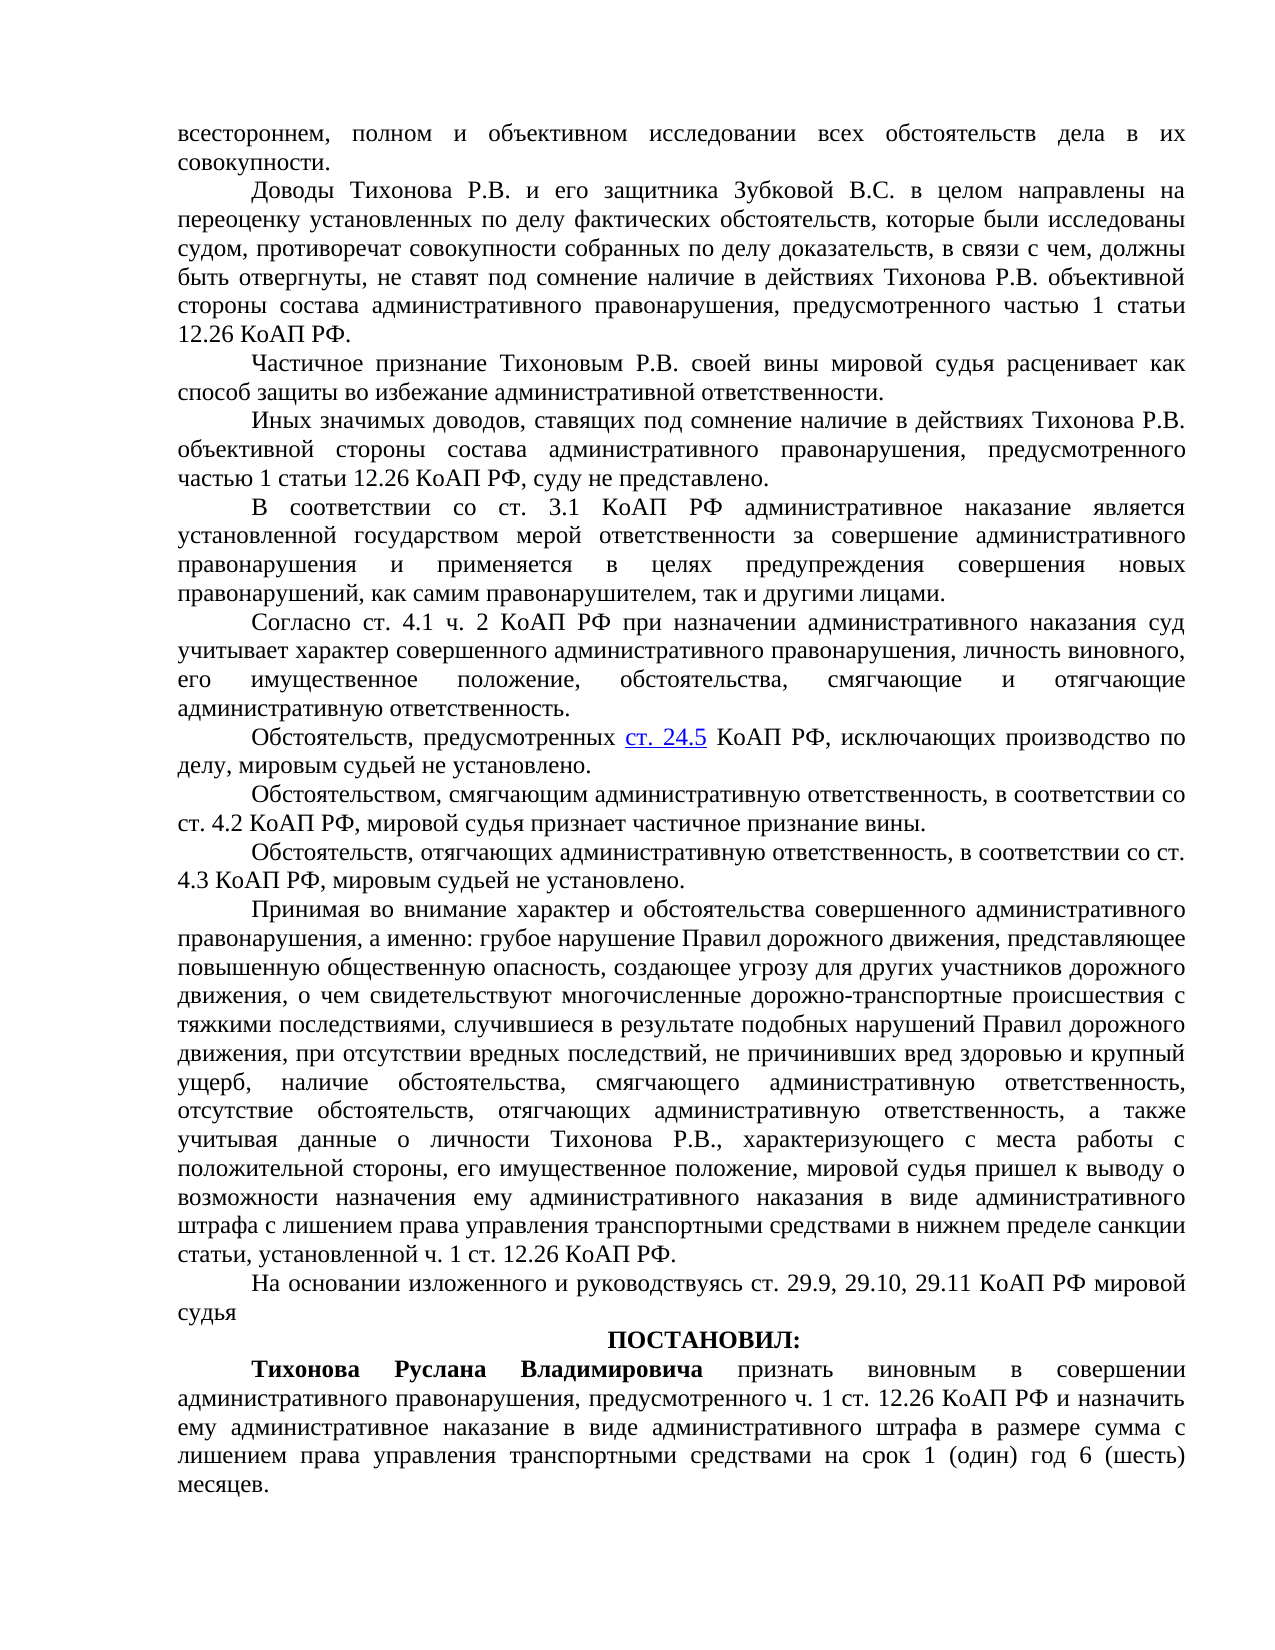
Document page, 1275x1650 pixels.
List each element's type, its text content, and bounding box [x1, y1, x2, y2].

text Частичное признание Тихоновым Р.В. своей вины мировой судья расценивает как способ защиты во избежание административной ответственности. [177, 348, 1186, 406]
text Обстоятельством, смягчающим административную ответственность, в соответствии со ст. 4.2 КоАП РФ, мировой судья признает частичное признание вины. [177, 779, 1186, 837]
text Согласно ст. 4.1 ч. 2 КоАП РФ при назначении административного наказания суд учитывает характер совершенного административного правонарушения, личность виновного, его имущественное положение, обстоятельства, смягчающие и отягчающие административную ответственность. [177, 607, 1186, 722]
text Обстоятельств, предусмотренных ст. 24.5 КоАП РФ, исключающих производство по делу, мировым судьей не установлено. [177, 722, 1186, 779]
text ПОСТАНОВИЛ: [177, 1326, 1186, 1354]
text Иных значимых доводов, ставящих под сомнение наличие в действиях Тихонова Р.В. объективной стороны состава административного правонарушения, предусмотренного частью 1 статьи 12.26 КоАП РФ, суду не представлено. [177, 406, 1186, 492]
text Принимая во внимание характер и обстоятельства совершенного административного правонарушения, а именно: грубое нарушение Правил дорожного движения, представляющее повышенную общественную опасность, создающее угрозу для других участников дорожного движения, о чем свидетельствуют многочисленные дорожно-транспортные происшествия с тяжкими последствиями, случившиеся в результате подобных нарушений Правил дорожного движения, при отсутствии вредных последствий, не причинивших вред здоровью и крупный ущерб, наличие обстоятельства, смягчающего административную ответственность, отсутствие обстоятельств, отягчающих административную ответственность, а также учитывая данные о личности Тихонова Р.В., характеризующего с места работы с положительной стороны, его имущественное положение, мировой судья пришел к выводу о возможности назначения ему административного наказания в виде административного штрафа с лишением права управления транспортными средствами в нижнем пределе санкции статьи, установленной ч. 1 ст. 12.26 КоАП РФ. [177, 894, 1186, 1268]
text Тихонова Руслана Владимировича признать виновным в совершении административного правонарушения, предусмотренного ч. 1 ст. 12.26 КоАП РФ и назначить ему административное наказание в виде административного штрафа в размере сумма с лишением права управления транспортными средствами на срок 1 (один) год 6 (шесть) месяцев. [177, 1354, 1186, 1498]
text Обстоятельств, отягчающих административную ответственность, в соответствии со ст. 4.3 КоАП РФ, мировым судьей не установлено. [177, 837, 1186, 894]
text На основании изложенного и руководствуясь ст. 29.9, 29.10, 29.11 КоАП РФ мировой судья [177, 1268, 1186, 1326]
text В соответствии со ст. 3.1 КоАП РФ административное наказание является установленной государством мерой ответственности за совершение административного правонарушения и применяется в целях предупреждения совершения новых правонарушений, как самим правонарушителем, так и другими лицами. [177, 492, 1186, 607]
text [177, 118, 1186, 176]
text Доводы Тихонова Р.В. и его защитника Зубковой В.С. в целом направлены на переоценку установленных по делу фактических обстоятельств, которые были исследованы судом, противоречат совокупности собранных по делу доказательств, в связи с чем, должны быть отвергнуты, не ставят под сомнение наличие в действиях Тихонова Р.В. объективной стороны состава административного правонарушения, предусмотренного частью 1 статьи 12.26 КоАП РФ. [177, 176, 1186, 348]
